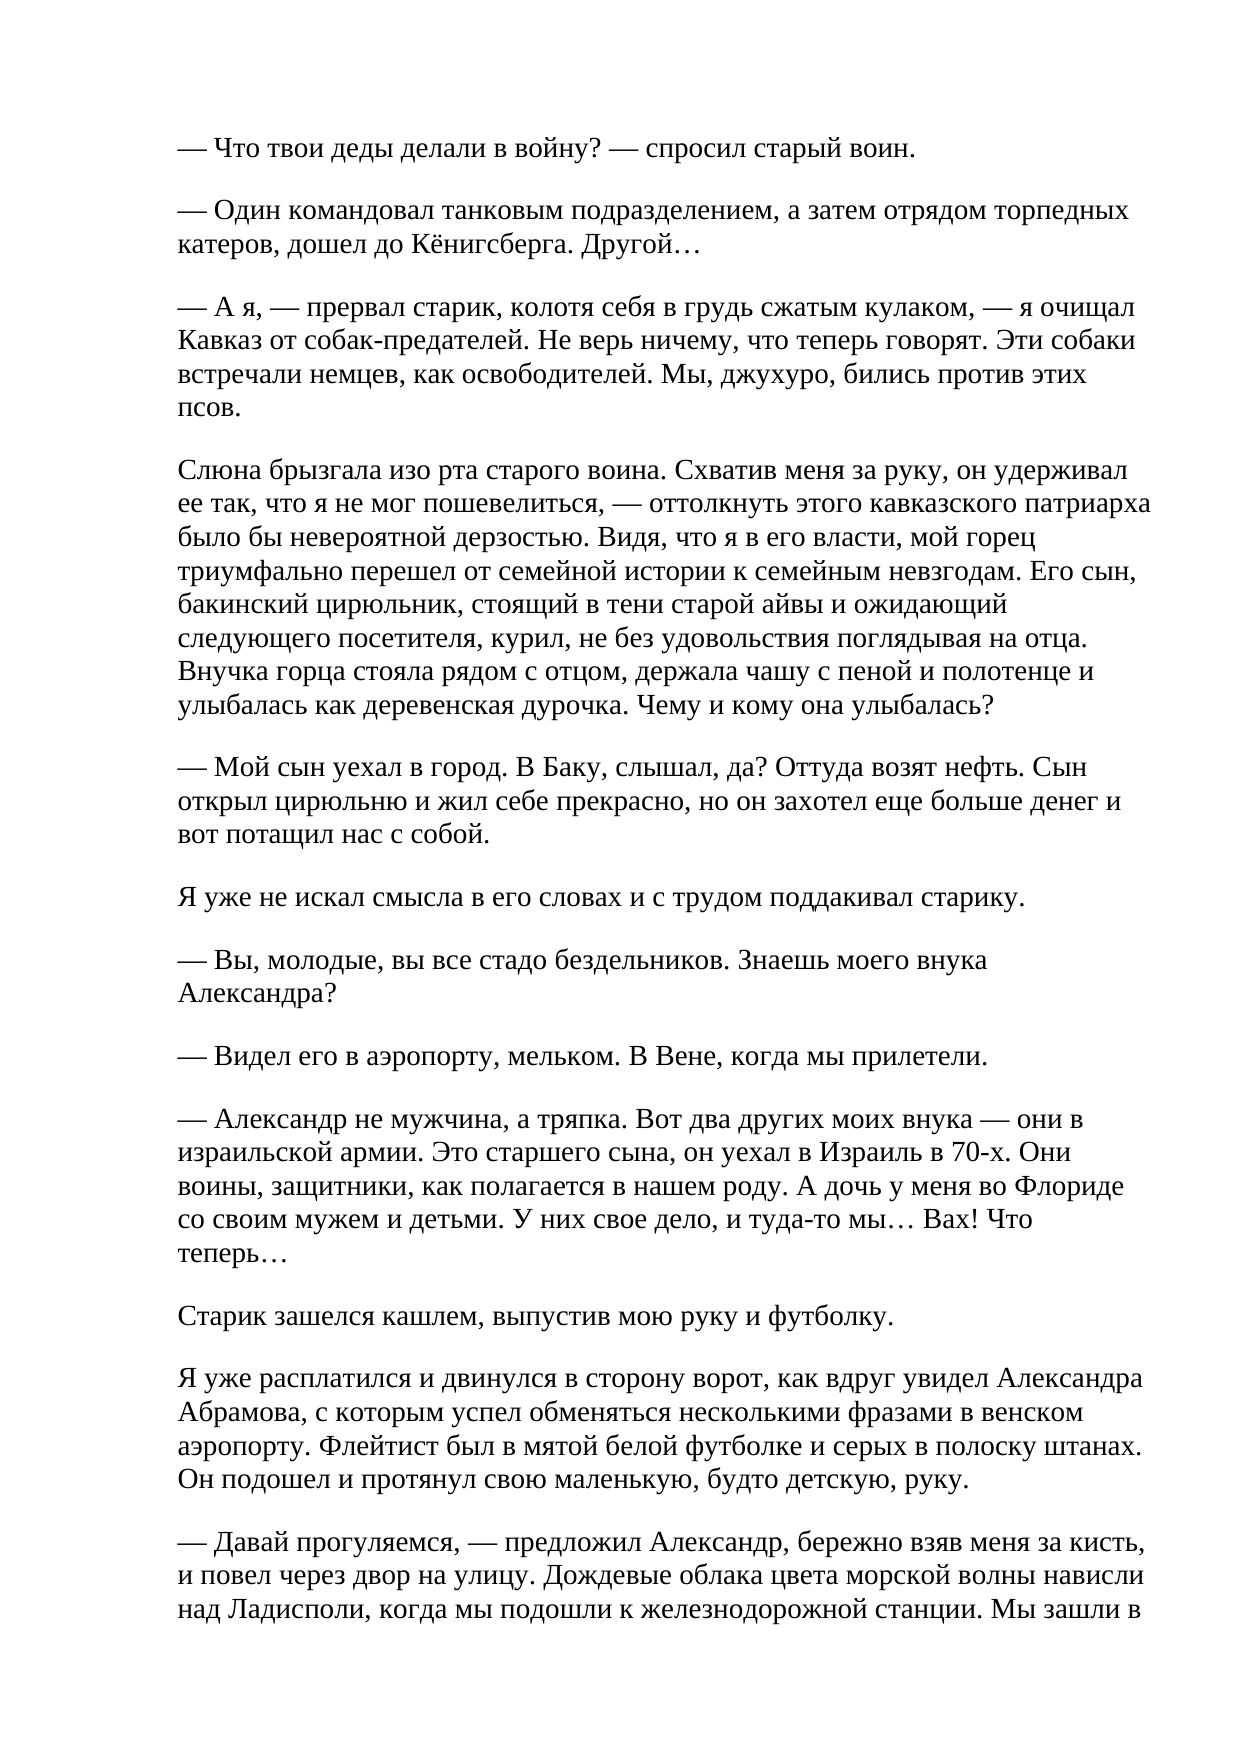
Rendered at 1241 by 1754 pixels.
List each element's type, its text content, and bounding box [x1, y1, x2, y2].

text — А я, — прервал старик, колотя себя в грудь сжатым кулаком, — я очищал Кавказ от собак-предателей. Не верь ничему, что теперь говорят. Эти собаки встречали немцев, как освободителей. Мы, джухуро, бились против этих псов. [177, 289, 1152, 423]
text Я уже не искал смысла в его словах и с трудом поддакивал старику. [177, 879, 1152, 913]
text — Один командовал танковым подразделением, а затем отрядом торпедных катеров, дошел до Кёнигсберга. Другой… [177, 192, 1152, 259]
text Я уже расплатился и двинулся в сторону ворот, как вдруг увидел Александра Абрамова, с которым успел обменяться несколькими фразами в венском аэропорту. Флейтист был в мятой белой футболке и серых в полоску штанах. Он подошел и протянул свою маленькую, будто детскую, руку. [177, 1361, 1152, 1495]
text — Видел его в аэропорту, мельком. В Вене, когда мы прилетели. [177, 1038, 1152, 1072]
text — Вы, молодые, вы все стадо бездельников. Знаешь моего внука Александра? [177, 942, 1152, 1009]
text — Мой сын уехал в город. В Баку, слышал, да? Оттуда возят нефть. Сын открыл цирюльню и жил себе прекрасно, но он захотел еще больше денег и вот потащил нас с собой. [177, 749, 1152, 850]
text Слюна брызгала изо рта старого воина. Схватив меня за руку, он удерживал ее так, что я не мог пошевелиться, — оттолкнуть этого кавказского патриарха было бы невероятной дерзостью. Видя, что я в его власти, мой горец триумфально перешел от семейной истории к семейным невзгодам. Его сын, бакинский цирюльник, стоящий в тени старой айвы и ожидающий следующего посетителя, курил, не без удовольствия поглядывая на отца. Внучка горца стояла рядом с отцом, держала чашу с пеной и полотенце и улыбалась как деревенская дурочка. Чему и кому она улыбалась? [177, 452, 1152, 720]
text Старик зашелся кашлем, выпустив мою руку и футболку. [177, 1298, 1152, 1331]
text — Что твои деды делали в войну? — спросил старый воин. [177, 130, 1152, 163]
text — Александр не мужчина, а тряпка. Вот два других моих внука — они в израильской армии. Это старшего сына, он уехал в Израиль в 70-х. Они воины, защитники, как полагается в нашем роду. А дочь у меня во Флориде со своим мужем и детьми. У них свое дело, и туда-то мы… Вах! Что теперь… [177, 1101, 1152, 1269]
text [177, 1524, 1152, 1624]
